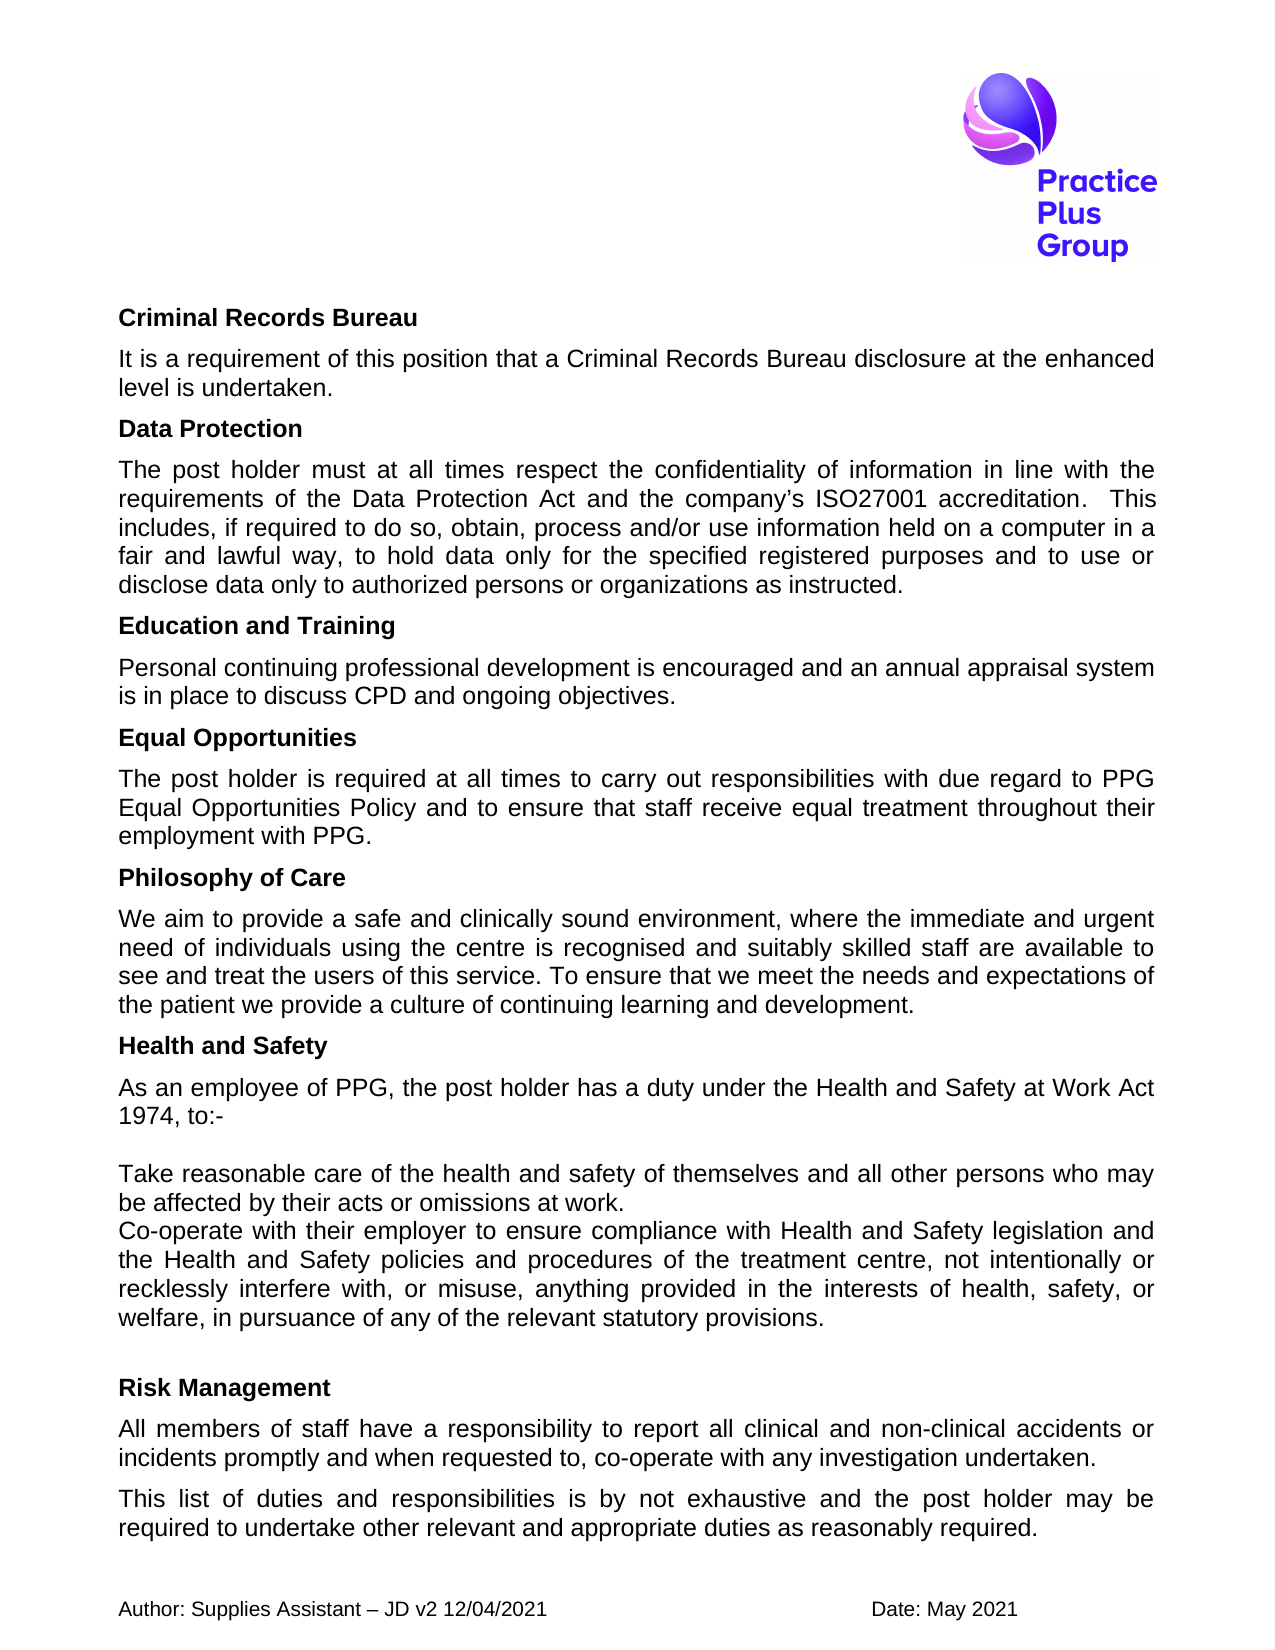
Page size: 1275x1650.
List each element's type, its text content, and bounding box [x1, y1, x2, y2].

subtitle It is a requirement of this position that a Criminal Records Bureau disclosure at the enhanced level is undertaken. [118, 344, 1157, 401]
text The post holder must at all times respect the confidentiality of information in line with the requirements of the Data Protection Act and the company’s ISO27001 accreditation. This includes, if required to do so, obtain, process and/or use information held on a computer in a fair and lawful way, to hold data only for the specified registered purposes and to use or disclose data only to authorized persons or organizations as instructed. [118, 455, 1157, 599]
subtitle Personal continuing professional development is encouraged and an annual appraisal system is in place to discuss CPD and ongoing objectives. [118, 653, 1157, 710]
subtitle All members of staff have a responsibility to report all clinical and non-clinical accidents or incidents promptly and when requested to, co-operate with any investigation undertaken. [118, 1414, 1157, 1471]
subtitle Risk Management [118, 1373, 1157, 1401]
text This list of duties and responsibilities is by not exhaustive and the post holder may be required to undertake other relevant and appropriate duties as reasonably required. [118, 1484, 1157, 1541]
text Health and Safety [118, 1031, 1157, 1060]
subtitle Education and Training [118, 611, 1157, 640]
text The post holder is required at all times to carry out responsibilities with due regard to PPG Equal Opportunities Policy and to ensure that staff receive equal treatment throughout their employment with PPG. [118, 764, 1157, 850]
text Co-operate with their employer to ensure compliance with Health and Safety legislation and the Health and Safety policies and procedures of the treatment centre, not intentionally or recklessly interfere with, or misuse, anything provided in the interests of health, safety, or welfare, in pursuance of any of the relevant statutory provisions. [118, 1216, 1157, 1331]
text Data Protection [118, 414, 1157, 443]
subtitle Equal Opportunities [118, 723, 1157, 751]
subtitle Philosophy of Care [118, 863, 1157, 891]
text As an employee of PPG, the post holder has a duty under the Health and Safety at Work Act 1974, to:- [118, 1073, 1157, 1130]
subtitle Criminal Records Bureau [118, 303, 1157, 331]
subtitle We aim to provide a safe and clinically sound environment, where the immediate and urgent need of individuals using the centre is recognised and suitably skilled staff are available to see and treat the users of this service. To ensure that we meet the needs and expectations of the patient we provide a culture of continuing learning and development. [118, 904, 1157, 1019]
picture [963, 73, 1157, 262]
text Take reasonable care of the health and safety of themselves and all other persons who may be affected by their acts or omissions at work. [118, 1159, 1157, 1216]
